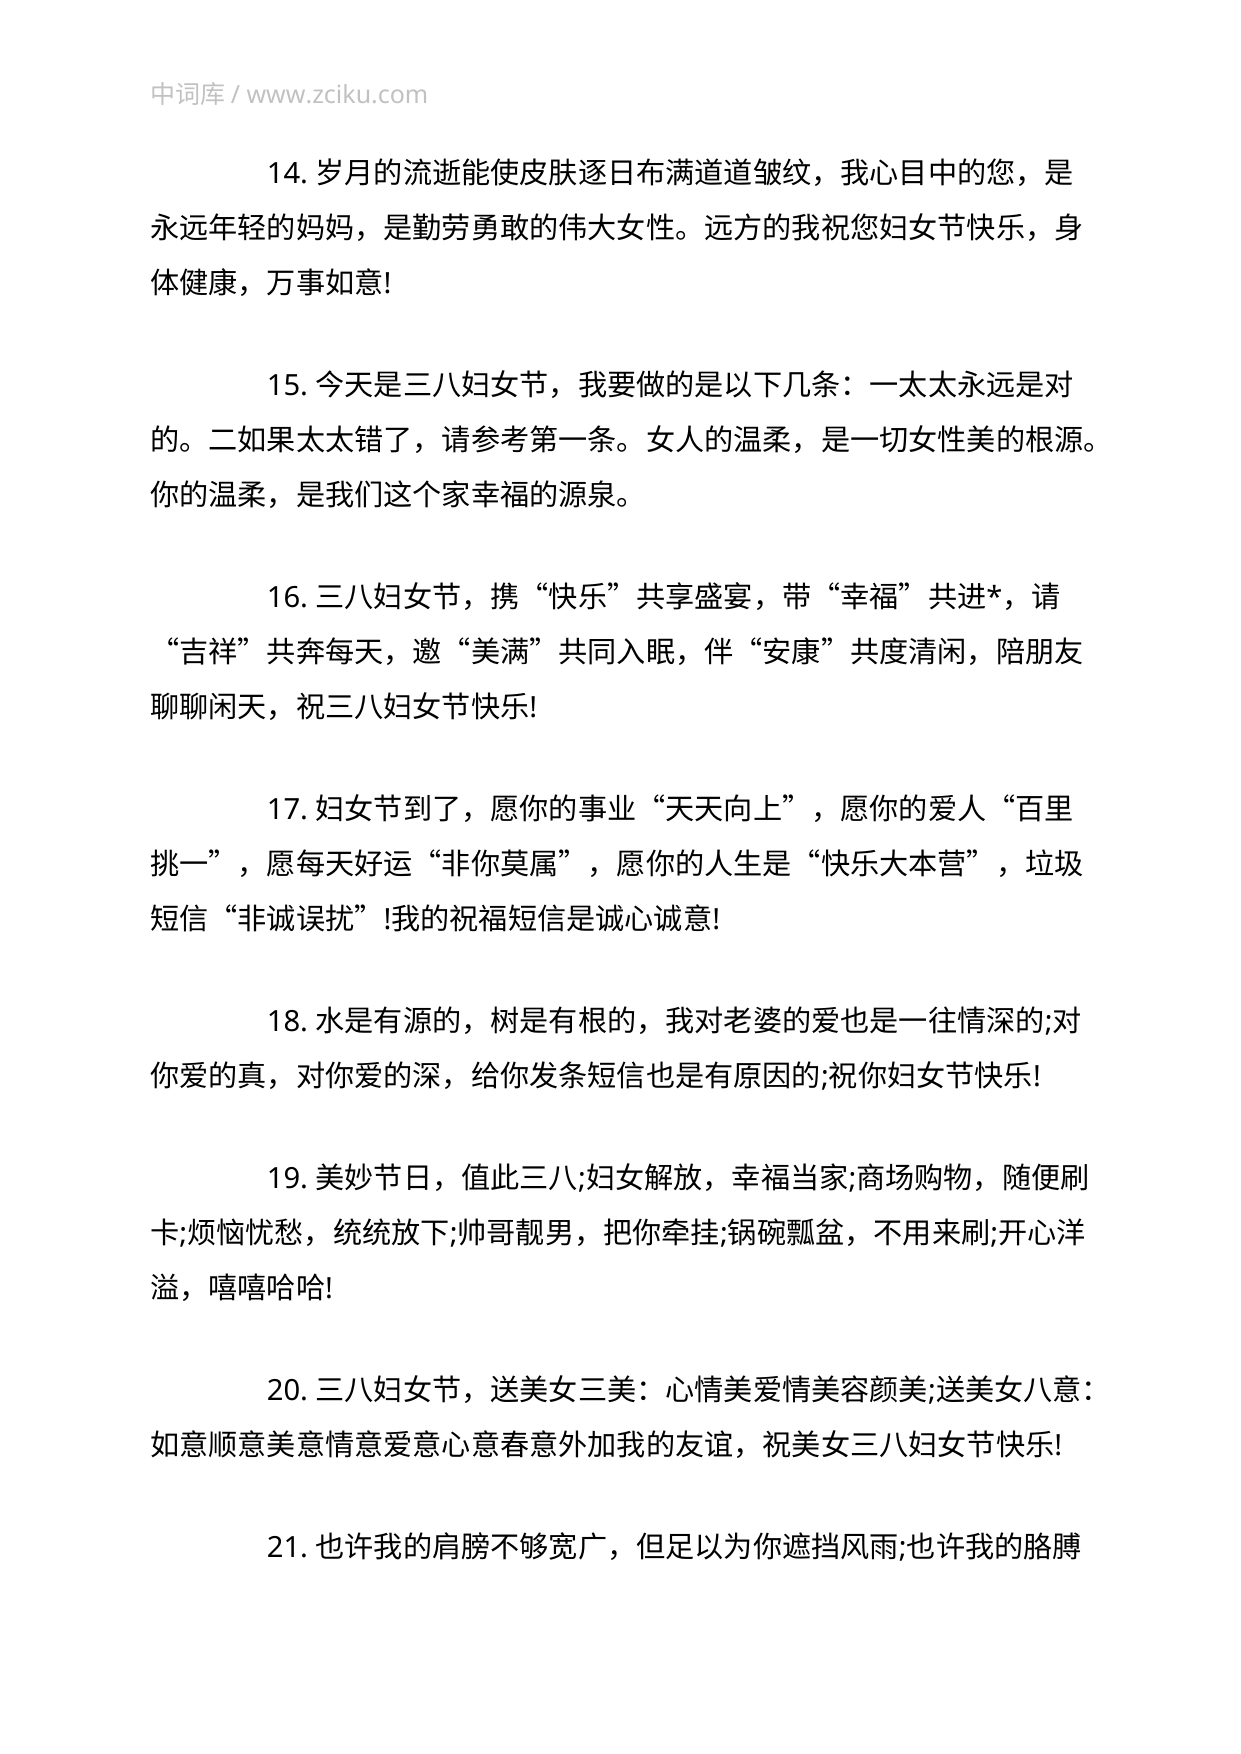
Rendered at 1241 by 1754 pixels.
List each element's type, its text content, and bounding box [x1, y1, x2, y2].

text 17. 妇女节到了，愿你的事业“天天向上”，愿你的爱人“百里挑一”，愿每天好运“非你莫属”，愿你的人生是“快乐大本营”，垃圾短信“非诚误扰”!我的祝福短信是诚心诚意! [150, 785, 1090, 938]
text 19. 美妙节日，值此三八;妇女解放，幸福当家;商场购物，随便刷卡;烦恼忧愁，统统放下;帅哥靓男，把你牵挂;锅碗瓢盆，不用来刷;开心洋溢，嘻嘻哈哈! [150, 1154, 1090, 1307]
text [150, 1523, 1090, 1566]
text 18. 水是有源的，树是有根的，我对老婆的爱也是一往情深的;对你爱的真，对你爱的深，给你发条短信也是有原因的;祝你妇女节快乐! [150, 997, 1090, 1095]
text 15. 今天是三八妇女节，我要做的是以下几条：一太太永远是对的。二如果太太错了，请参考第一条。女人的温柔，是一切女性美的根源。你的温柔，是我们这个家幸福的源泉。 [150, 362, 1090, 514]
text 14. 岁月的流逝能使皮肤逐日布满道道皱纹，我心目中的您，是永远年轻的妈妈，是勤劳勇敢的伟大女性。远方的我祝您妇女节快乐，身体健康，万事如意! [150, 150, 1090, 302]
text 16. 三八妇女节，携“快乐”共享盛宴，带“幸福”共进*，请“吉祥”共奔每天，邀“美满”共同入眠，伴“安康”共度清闲，陪朋友聊聊闲天，祝三八妇女节快乐! [150, 573, 1090, 726]
text 20. 三八妇女节，送美女三美：心情美爱情美容颜美;送美女八意：如意顺意美意情意爱意心意春意外加我的友谊，祝美女三八妇女节快乐! [150, 1366, 1090, 1464]
